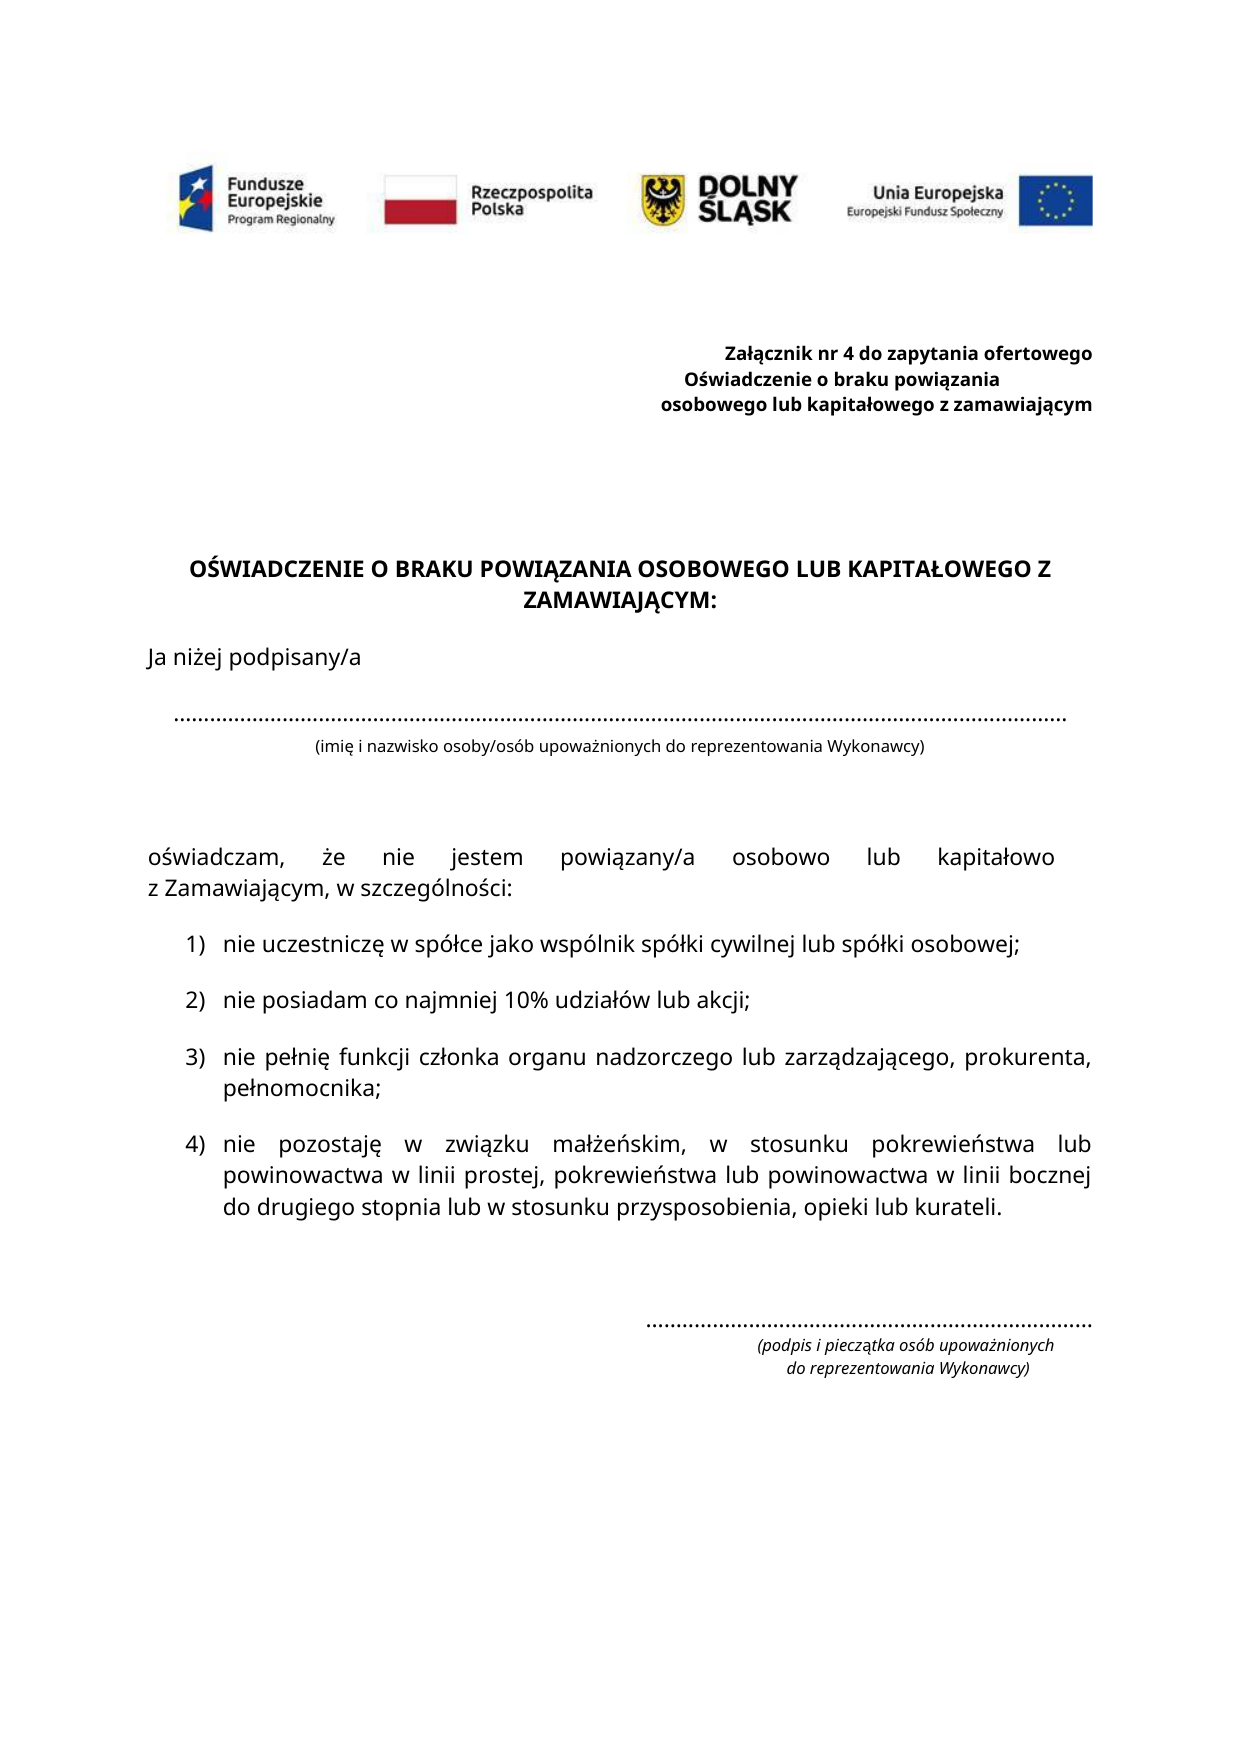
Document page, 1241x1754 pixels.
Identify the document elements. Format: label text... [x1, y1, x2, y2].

picture [147, 132, 1093, 265]
text osobowego lub kapitałowego z zamawiającym [185, 392, 1093, 417]
text OŚWIADCZENIE O BRAKU POWIĄZANIA OSOBOWEGO LUB KAPITAŁOWEGO Z ZAMAWIAJĄCYM: [148, 552, 1093, 615]
text ……………………………………………………………………………………………………………….………………… (imię i nazwisko osoby/osób upoważnionych do reprezentowania Wykonawcy) [148, 696, 1093, 759]
list nie pełnię funkcji członka organu nadzorczego lub zarządzającego, prokurenta, pełnomocnika; [185, 1040, 1093, 1102]
list nie uczestniczę w spółce jako wspólnik spółki cywilnej lub spółki osobowej; [185, 927, 1093, 959]
text (podpis i pieczątka osób upoważnionych do reprezentowania Wykonawcy) [723, 1334, 1093, 1379]
list nie pozostaję w związku małżeńskim, w stosunku pokrewieństwa lub powinowactwa w linii prostej, pokrewieństwa lub powinowactwa w linii bocznej do drugiego stopnia lub w stosunku przysposobienia, opieki lub kurateli. [185, 1127, 1093, 1221]
text ……..………………………………………………………… [148, 1302, 1093, 1334]
text oświadczam, że nie jestem powiązany/a osobowo lub kapitałowo z Zamawiającym, w szczególności: [148, 840, 1093, 902]
text Załącznik nr 4 do zapytania ofertowego [148, 341, 1093, 366]
text Ja niżej podpisany/a [148, 640, 1093, 671]
text Oświadczenie o braku powiązania [148, 366, 1093, 392]
list nie posiadam co najmniej 10% udziałów lub akcji; [185, 984, 1093, 1015]
